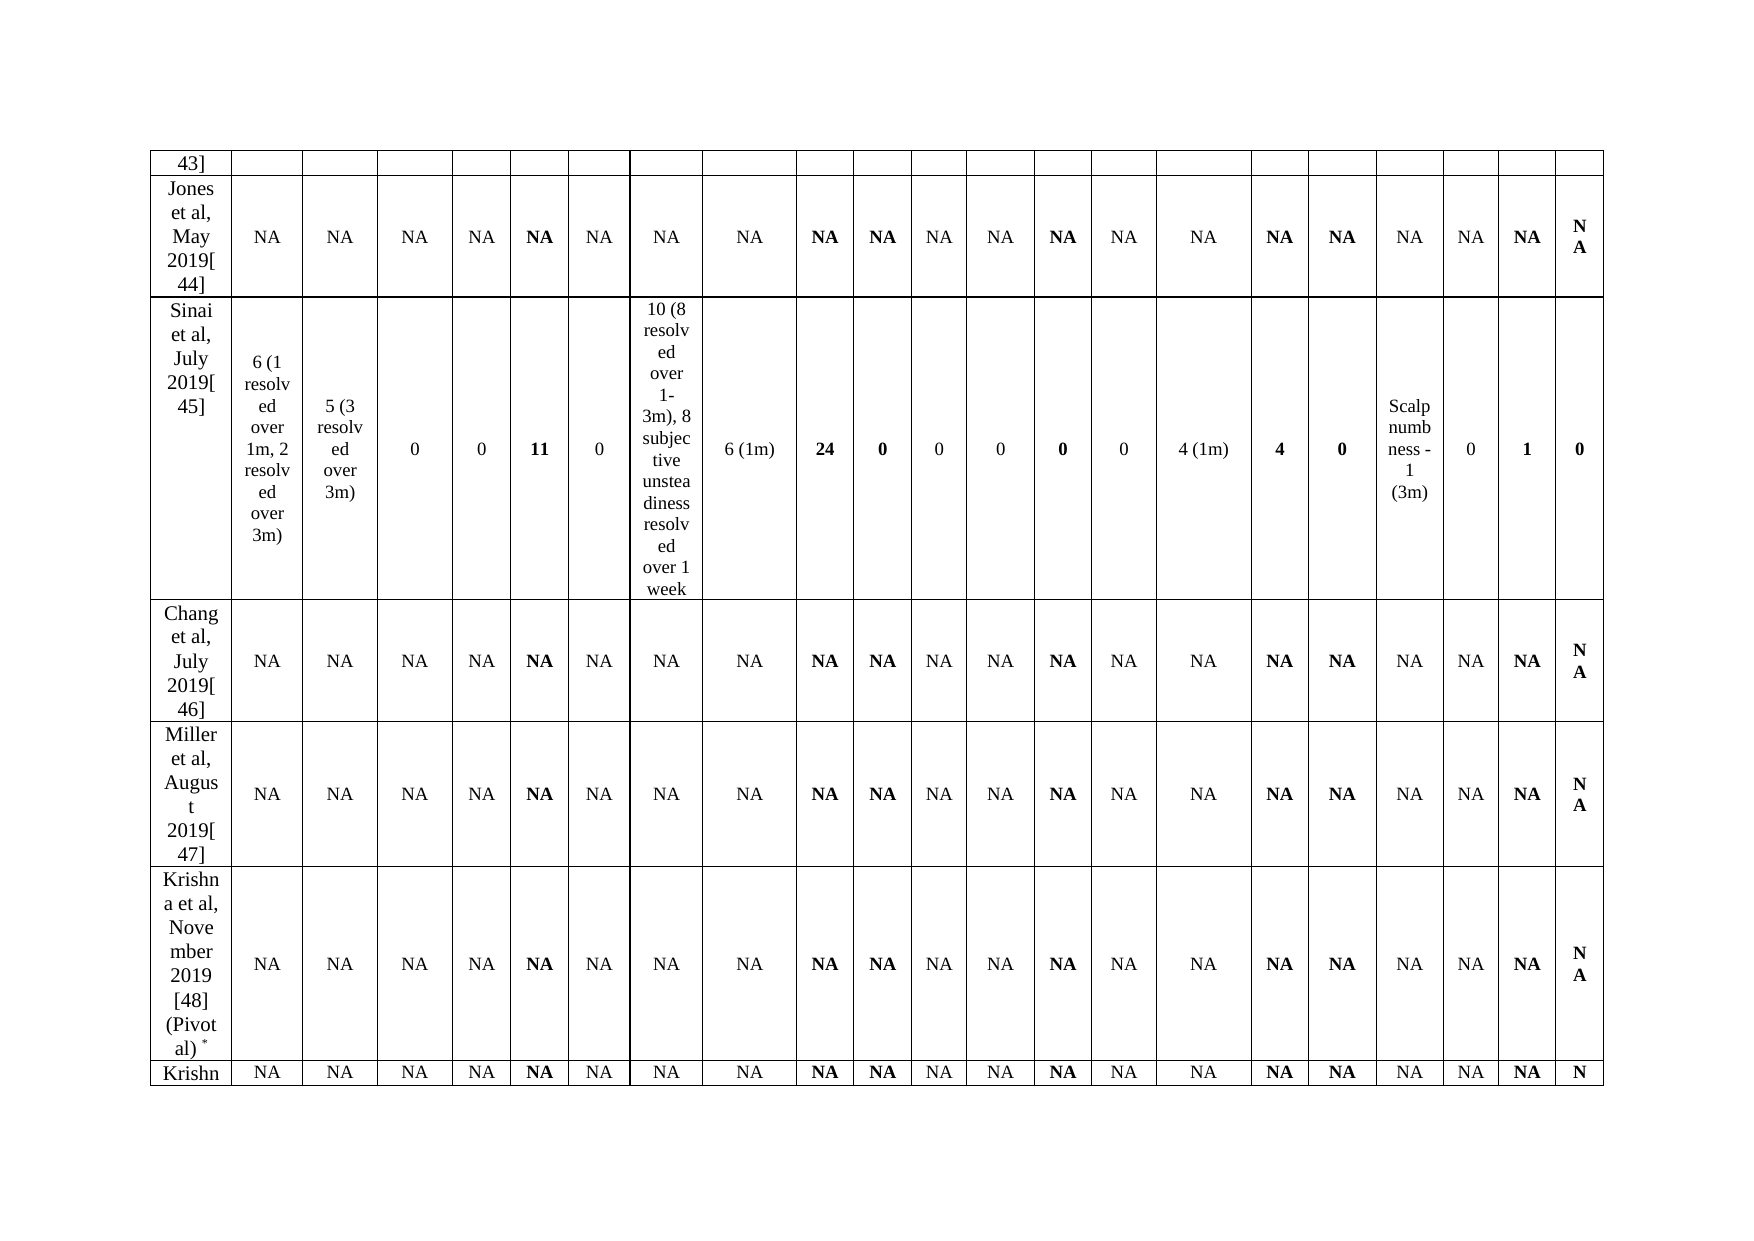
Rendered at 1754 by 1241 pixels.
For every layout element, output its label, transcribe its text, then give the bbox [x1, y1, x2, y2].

table_cell NA [1157, 600, 1251, 721]
table_cell 0 [1556, 151, 1603, 175]
table_cell 4 (1m) [1157, 298, 1251, 599]
table_cell NA [569, 867, 629, 1060]
table_cell NA [631, 600, 702, 721]
table_cell 0 [1035, 151, 1091, 175]
table_cell NA [912, 600, 966, 721]
table_cell 0 [1444, 298, 1498, 599]
table_cell 0 [1309, 298, 1376, 599]
table_cell NA [569, 722, 629, 866]
table_cell NA [1309, 867, 1376, 1060]
table_cell NA [967, 1061, 1034, 1085]
table_cell NA [303, 1061, 377, 1085]
table_cell NA [912, 722, 966, 866]
table_cell 0 [1556, 298, 1603, 599]
table_cell NA [631, 722, 702, 866]
table_cell 0 [1157, 151, 1251, 175]
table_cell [151, 1061, 231, 1085]
table_cell NA [797, 722, 853, 866]
table_cell 0 [912, 298, 966, 599]
table_cell NA [1092, 600, 1156, 721]
table_cell NA [1444, 600, 1498, 721]
table_cell NA [797, 867, 853, 1060]
table_cell NA [303, 600, 377, 721]
table_cell NA [1499, 600, 1555, 721]
table_cell NA [1377, 722, 1443, 866]
table_cell 0 [453, 298, 510, 599]
table_cell 0 [967, 151, 1034, 175]
table_cell NA [232, 176, 302, 296]
table_cell NA [378, 722, 452, 866]
table_cell 0 [232, 151, 302, 175]
table_cell Jones et al, May 2019[44] [151, 176, 231, 296]
table_cell NA [1252, 1061, 1308, 1085]
table_cell 0 [453, 151, 510, 175]
table_cell NA [854, 867, 911, 1060]
table_cell NA [232, 600, 302, 721]
table_cell NA [1309, 600, 1376, 721]
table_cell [151, 151, 231, 175]
table_cell NA [453, 867, 510, 1060]
table_cell NA [1035, 1061, 1091, 1085]
table_cell 0 [1309, 151, 1376, 175]
table_cell 0 [378, 298, 452, 599]
table_cell NA [854, 722, 911, 866]
table_cell NA [378, 600, 452, 721]
table_cell NA [1444, 867, 1498, 1060]
table_cell NA [303, 176, 377, 296]
table_cell NA [1377, 176, 1443, 296]
table_cell NA [232, 1061, 302, 1085]
table_cell NA [1252, 722, 1308, 866]
table_cell NA [1092, 1061, 1156, 1085]
table_cell 0 [569, 298, 629, 599]
table_cell 0 [1444, 151, 1498, 175]
table_cell NA [912, 867, 966, 1060]
table_cell NA [1092, 867, 1156, 1060]
table_cell NA [511, 600, 568, 721]
table_cell 0 [854, 151, 911, 175]
table_cell NA [1252, 867, 1308, 1060]
table_cell 6 (1m) [703, 298, 796, 599]
table_cell NA [967, 722, 1034, 866]
table_cell NA [1556, 722, 1603, 866]
table_cell 0 [1092, 151, 1156, 175]
table_cell NA [1309, 176, 1376, 296]
table_cell 0 [569, 151, 629, 175]
table_cell 0 [511, 151, 568, 175]
table_cell NA [1499, 867, 1555, 1060]
table_cell Scalp numbness - 1 (3m) [1377, 298, 1443, 599]
table_cell NA [1556, 600, 1603, 721]
table_cell 4 [1252, 298, 1308, 599]
table_cell NA [1499, 176, 1555, 296]
table_cell 0 [703, 151, 796, 175]
table_cell 0 [1252, 151, 1308, 175]
table_cell NA [511, 1061, 568, 1085]
table_cell NA [303, 867, 377, 1060]
table_cell 0 [797, 151, 853, 175]
table_cell NA [569, 600, 629, 721]
table_cell Sinai et al, July 2019[45] [151, 298, 231, 599]
table_cell NA [703, 176, 796, 296]
table_cell NA [453, 1061, 510, 1085]
table_cell NA [1035, 867, 1091, 1060]
table_cell NA [303, 722, 377, 866]
table_cell 0 [967, 298, 1034, 599]
table_cell NA [1035, 600, 1091, 721]
table_cell 6 (1 resolved over 1m, 2 resolved over 3m) [232, 298, 302, 599]
table_cell Chang et al, July 2019[46] [151, 600, 231, 721]
table_cell NA [1309, 722, 1376, 866]
table_cell NA [1157, 1061, 1251, 1085]
table_cell NA [1556, 867, 1603, 1060]
table_cell NA [1556, 1061, 1603, 1085]
table_cell NA [453, 600, 510, 721]
table_cell 0 [1092, 298, 1156, 599]
table_cell NA [511, 867, 568, 1060]
table_cell NA [631, 1061, 702, 1085]
table_cell NA [703, 1061, 796, 1085]
table_cell Miller et al, August 2019[47] [151, 722, 231, 866]
table_cell 1 [1499, 298, 1555, 599]
table_cell NA [453, 722, 510, 866]
table_cell 24 [797, 298, 853, 599]
table_cell NA [912, 1061, 966, 1085]
table_cell NA [1444, 176, 1498, 296]
table_cell NA [378, 176, 452, 296]
table_cell 0 [854, 298, 911, 599]
table_cell NA [378, 867, 452, 1060]
table_cell NA [854, 1061, 911, 1085]
table_cell NA [1035, 176, 1091, 296]
table_cell NA [912, 176, 966, 296]
table_cell NA [453, 176, 510, 296]
table_cell NA [1377, 600, 1443, 721]
table_cell NA [1157, 867, 1251, 1060]
table_cell NA [1499, 722, 1555, 866]
table_cell NA [1157, 176, 1251, 296]
table_cell 0 [1035, 298, 1091, 599]
table_cell NA [631, 176, 702, 296]
table_cell NA [511, 176, 568, 296]
table_cell 0 [303, 151, 377, 175]
table_cell NA [1309, 1061, 1376, 1085]
table_cell 0 [631, 151, 702, 175]
table_cell NA [232, 722, 302, 866]
table_cell NA [797, 600, 853, 721]
table_cell NA [854, 176, 911, 296]
table_cell NA [232, 867, 302, 1060]
table_cell 0 [378, 151, 452, 175]
table_cell NA [1252, 600, 1308, 721]
table_cell NA [569, 176, 629, 296]
table_cell NA [1377, 867, 1443, 1060]
table_cell NA [1092, 176, 1156, 296]
table_cell NA [1444, 722, 1498, 866]
table_cell NA [1157, 722, 1251, 866]
table_cell NA [703, 722, 796, 866]
table_cell NA [1092, 722, 1156, 866]
table_cell NA [703, 867, 796, 1060]
table_cell 10 (8 resolved over 1-3m), 8 subjective unsteadiness resolved over 1 week [631, 298, 702, 599]
table_cell NA [797, 1061, 853, 1085]
table_cell 0 [912, 151, 966, 175]
table_cell 11 [511, 298, 568, 599]
table_cell NA [1444, 1061, 1498, 1085]
table_cell NA [967, 176, 1034, 296]
table_cell NA [1499, 1061, 1555, 1085]
table_cell NA [511, 722, 568, 866]
table_cell NA [967, 600, 1034, 721]
table_cell NA [1035, 722, 1091, 866]
table_cell 0 [1377, 151, 1443, 175]
table_cell NA [1377, 1061, 1443, 1085]
table_cell NA [569, 1061, 629, 1085]
table_cell Krishna et al, November 2019 [48] (Pivotal) * [151, 867, 231, 1060]
table_cell NA [378, 1061, 452, 1085]
table_cell NA [1252, 176, 1308, 296]
table_cell NA [854, 600, 911, 721]
table_cell NA [797, 176, 853, 296]
table_cell NA [1556, 176, 1603, 296]
table_cell NA [631, 867, 702, 1060]
table_cell 5 (3 resolved over 3m) [303, 298, 377, 599]
table_cell 0 [1499, 151, 1555, 175]
table_cell NA [703, 600, 796, 721]
table_cell NA [967, 867, 1034, 1060]
